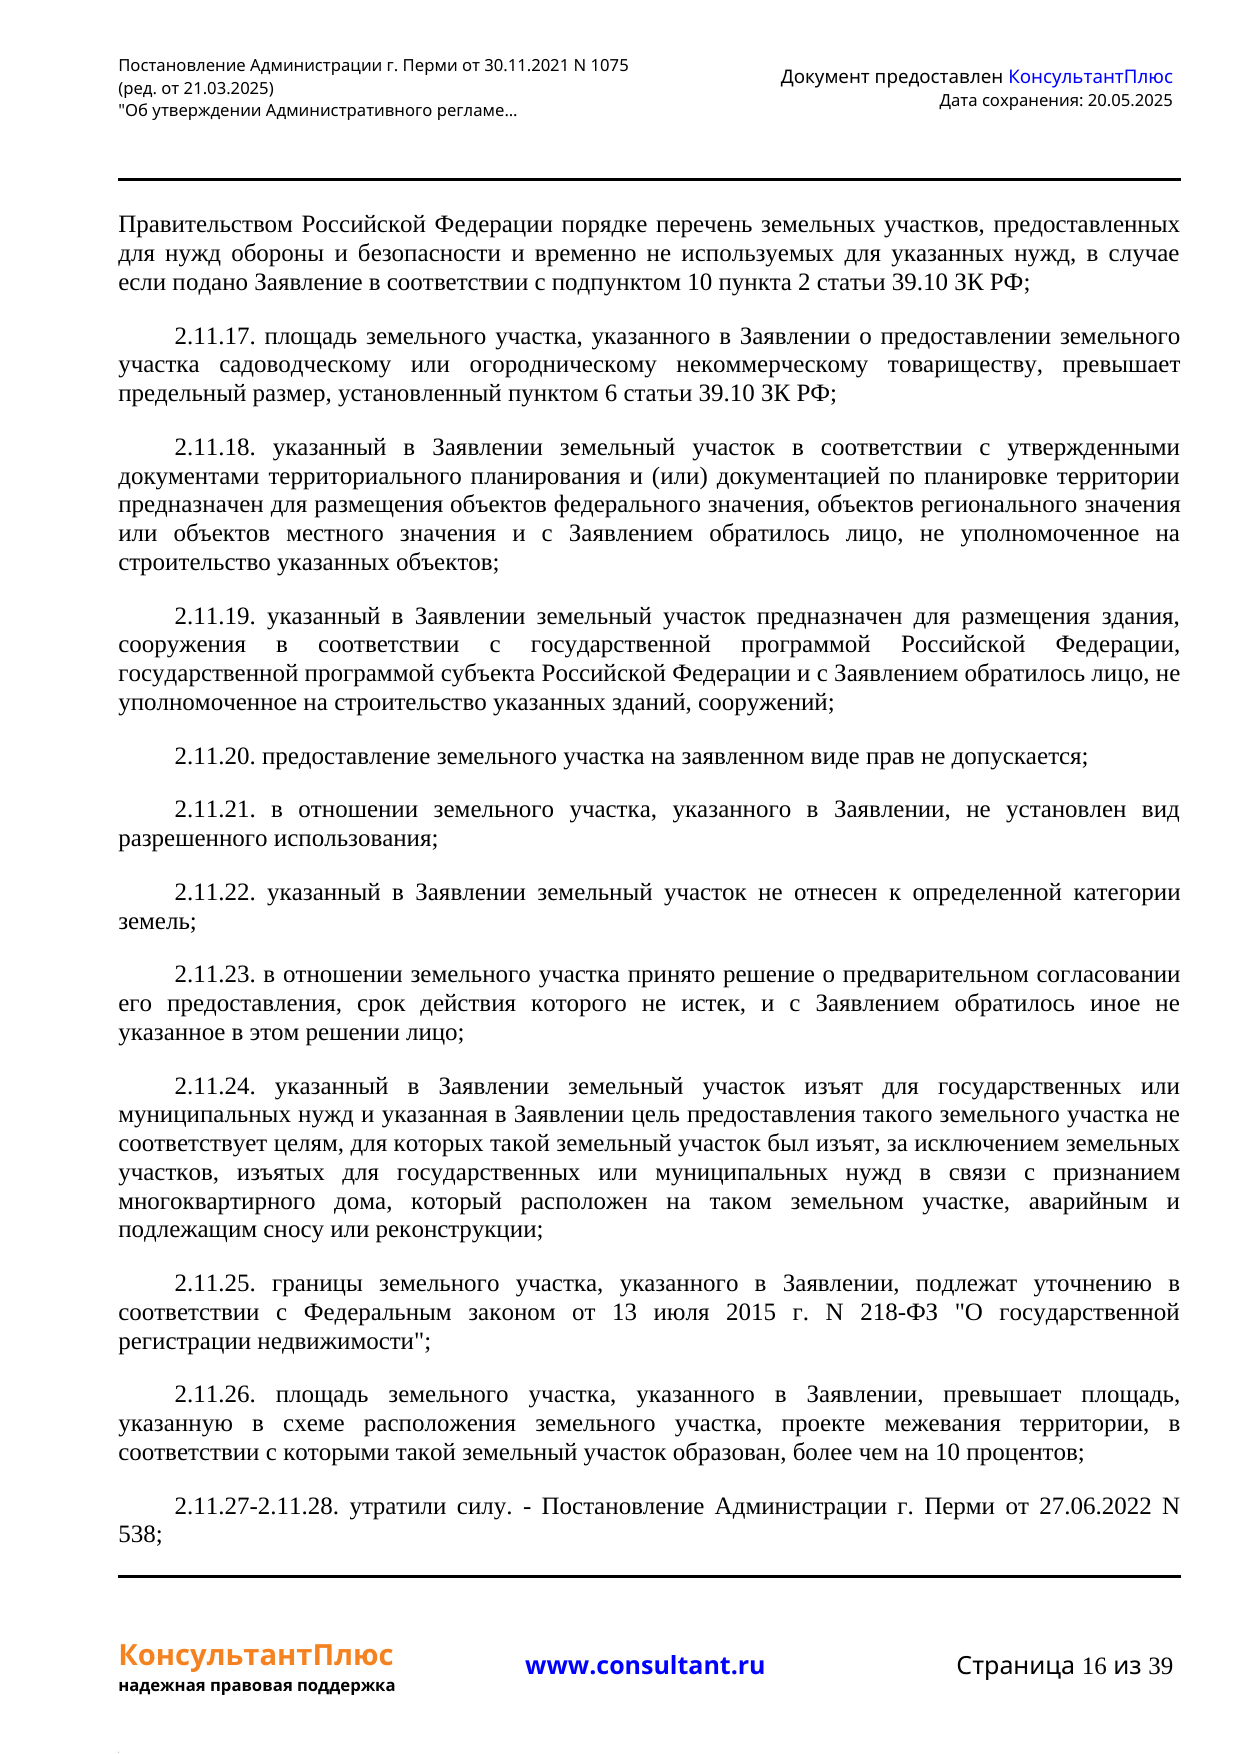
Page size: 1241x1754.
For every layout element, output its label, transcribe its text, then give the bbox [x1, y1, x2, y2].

text 2.11.23. в отношении земельного участка принято решение о предварительном согласовании его предоставления, срок действия которого не истек, и с Заявлением обратилось иное не указанное в этом решении лицо; [118, 959, 1181, 1046]
text 2.11.17. площадь земельного участка, указанного в Заявлении о предоставлении земельного участка садоводческому или огородническому некоммерческому товариществу, превышает предельный размер, установленный пунктом 6 статьи 39.10 ЗК РФ; [118, 321, 1181, 407]
text 2.11.22. указанный в Заявлении земельный участок не отнесен к определенной категории земель; [118, 877, 1181, 934]
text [118, 209, 1181, 296]
text 2.11.25. границы земельного участка, указанного в Заявлении, подлежат уточнению в соответствии с Федеральным законом от 13 июля 2015 г. N 218-ФЗ "О государственной регистрации недвижимости"; [118, 1268, 1181, 1354]
text 2.11.21. в отношении земельного участка, указанного в Заявлении, не установлен вид разрешенного использования; [118, 794, 1181, 852]
text 2.11.18. указанный в Заявлении земельный участок в соответствии с утвержденными документами территориального планирования и (или) документацией по планировке территории предназначен для размещения объектов федерального значения, объектов регионального значения или объектов местного значения и с Заявлением обратилось лицо, не уполномоченное на строительство указанных объектов; [118, 432, 1181, 576]
text 2.11.27-2.11.28. утратили силу. - Постановление Администрации г. Перми от 27.06.2022 N 538; [118, 1491, 1181, 1548]
text 2.11.20. предоставление земельного участка на заявленном виде прав не допускается; [118, 741, 1181, 769]
text 2.11.26. площадь земельного участка, указанного в Заявлении, превышает площадь, указанную в схеме расположения земельного участка, проекте межевания территории, в соответствии с которыми такой земельный участок образован, более чем на 10 процентов; [118, 1379, 1181, 1466]
text 2.11.24. указанный в Заявлении земельный участок изъят для государственных или муниципальных нужд и указанная в Заявлении цель предоставления такого земельного участка не соответствует целям, для которых такой земельный участок был изъят, за исключением земельных участков, изъятых для государственных или муниципальных нужд в связи с признанием многоквартирного дома, который расположен на таком земельном участке, аварийным и подлежащим сносу или реконструкции; [118, 1071, 1181, 1243]
text 2.11.19. указанный в Заявлении земельный участок предназначен для размещения здания, сооружения в соответствии с государственной программой Российской Федерации, государственной программой субъекта Российской Федерации и с Заявлением обратилось лицо, не уполномоченное на строительство указанных зданий, сооружений; [118, 601, 1181, 716]
